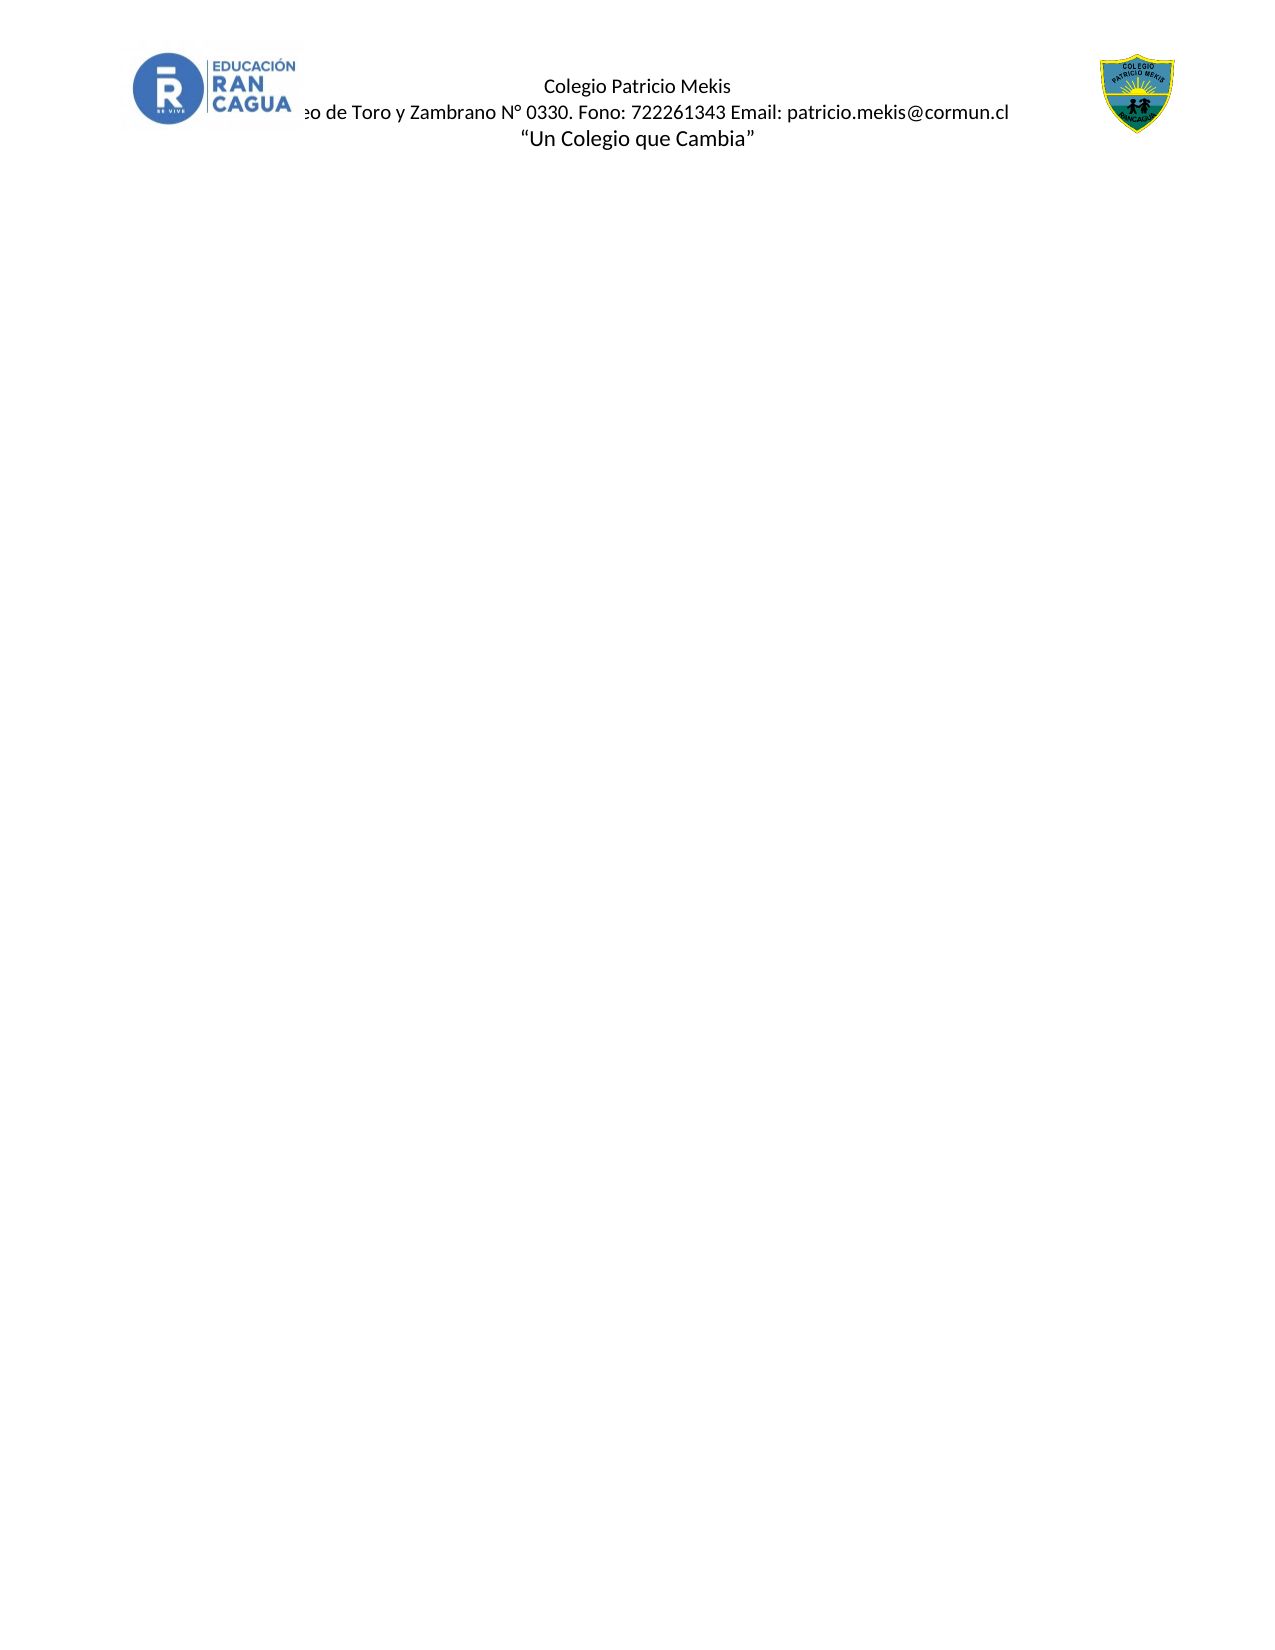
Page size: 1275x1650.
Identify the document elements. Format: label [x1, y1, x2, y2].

picture [1093, 46, 1179, 138]
picture [120, 40, 304, 131]
